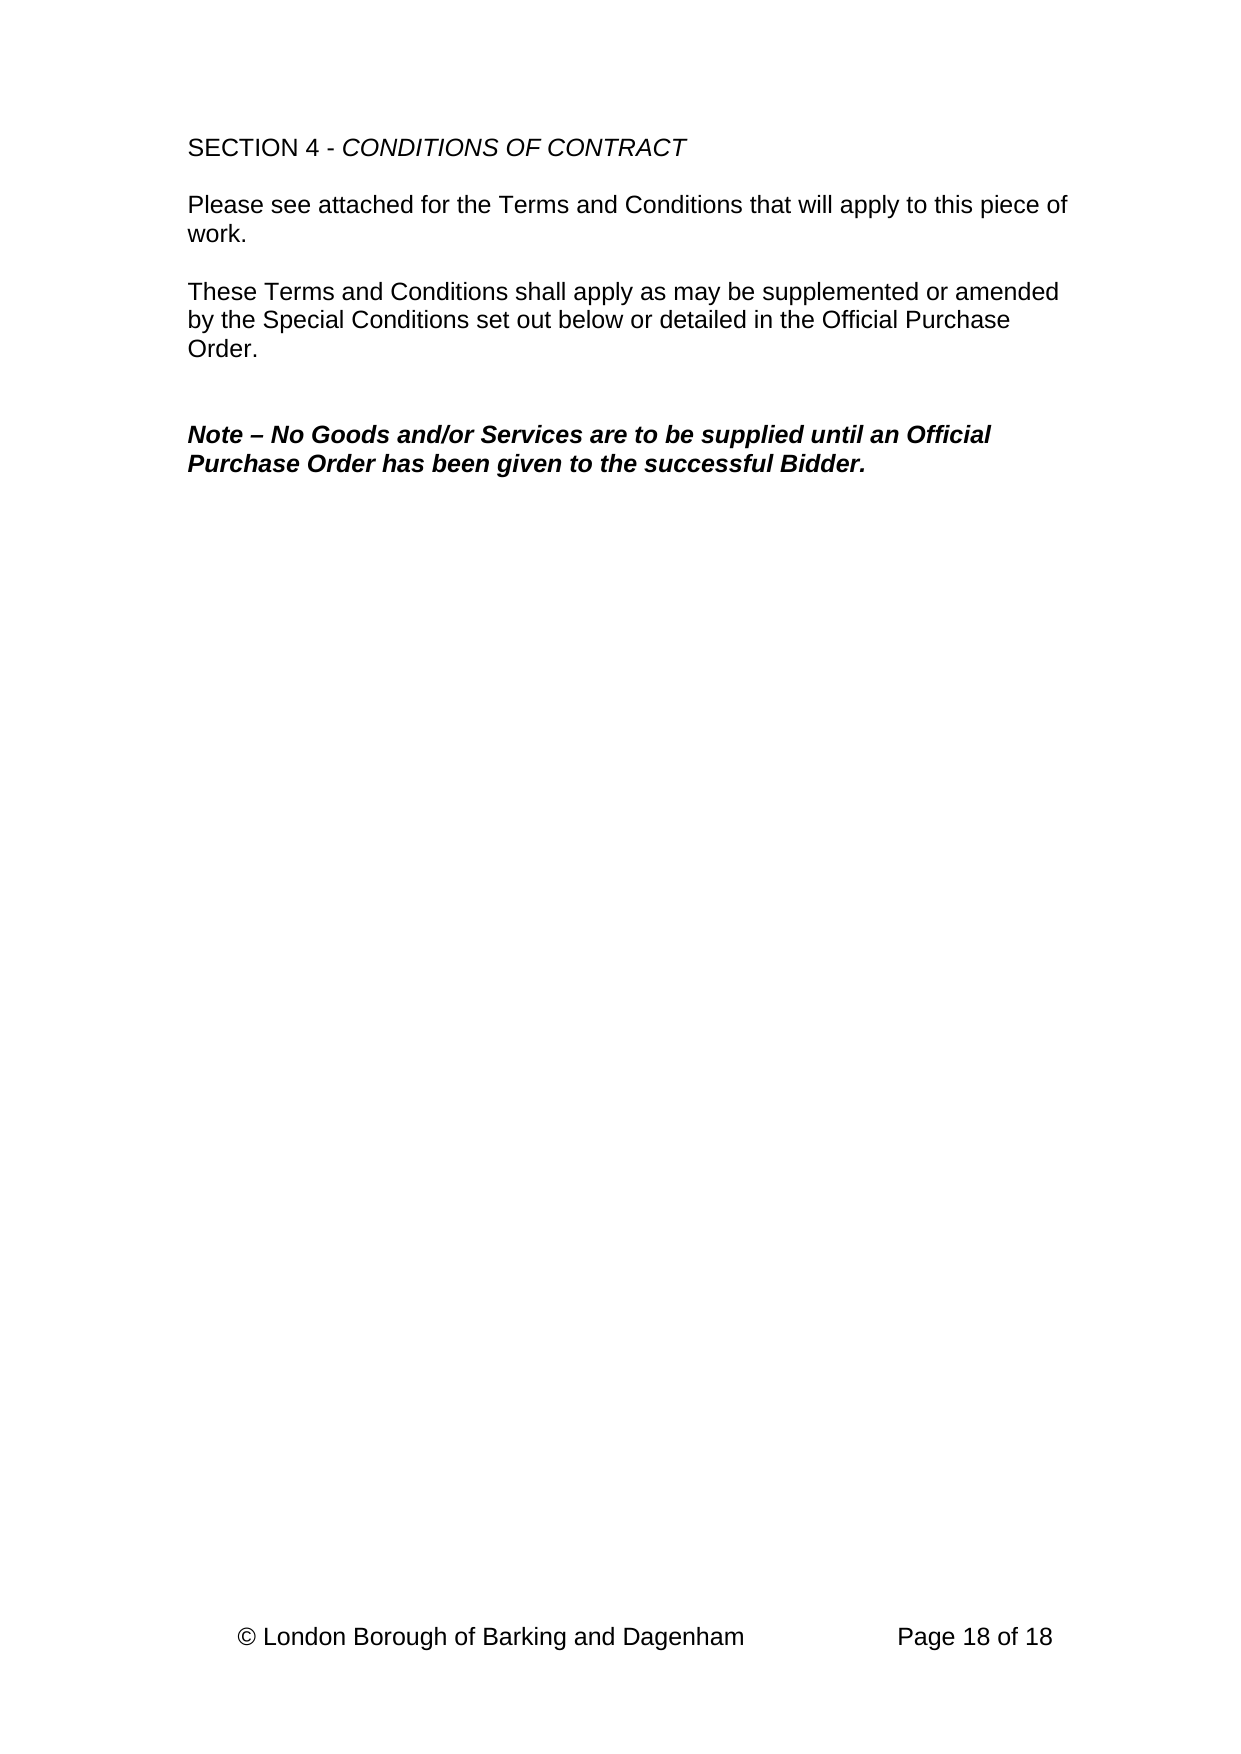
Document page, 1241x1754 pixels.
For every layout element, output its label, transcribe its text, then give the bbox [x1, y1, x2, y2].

text These Terms and Conditions shall apply as may be supplemented or amended by the Special Conditions set out below or detailed in the Official Purchase Order. [187, 277, 1078, 363]
text SECTION 4 - CONDITIONS OF CONTRACT [187, 133, 1078, 162]
text Note – No Goods and/or Services are to be supplied until an Official Purchase Order has been given to the successful Bidder. [187, 420, 1078, 478]
text Please see attached for the Terms and Conditions that will apply to this piece of work. [187, 190, 1078, 248]
